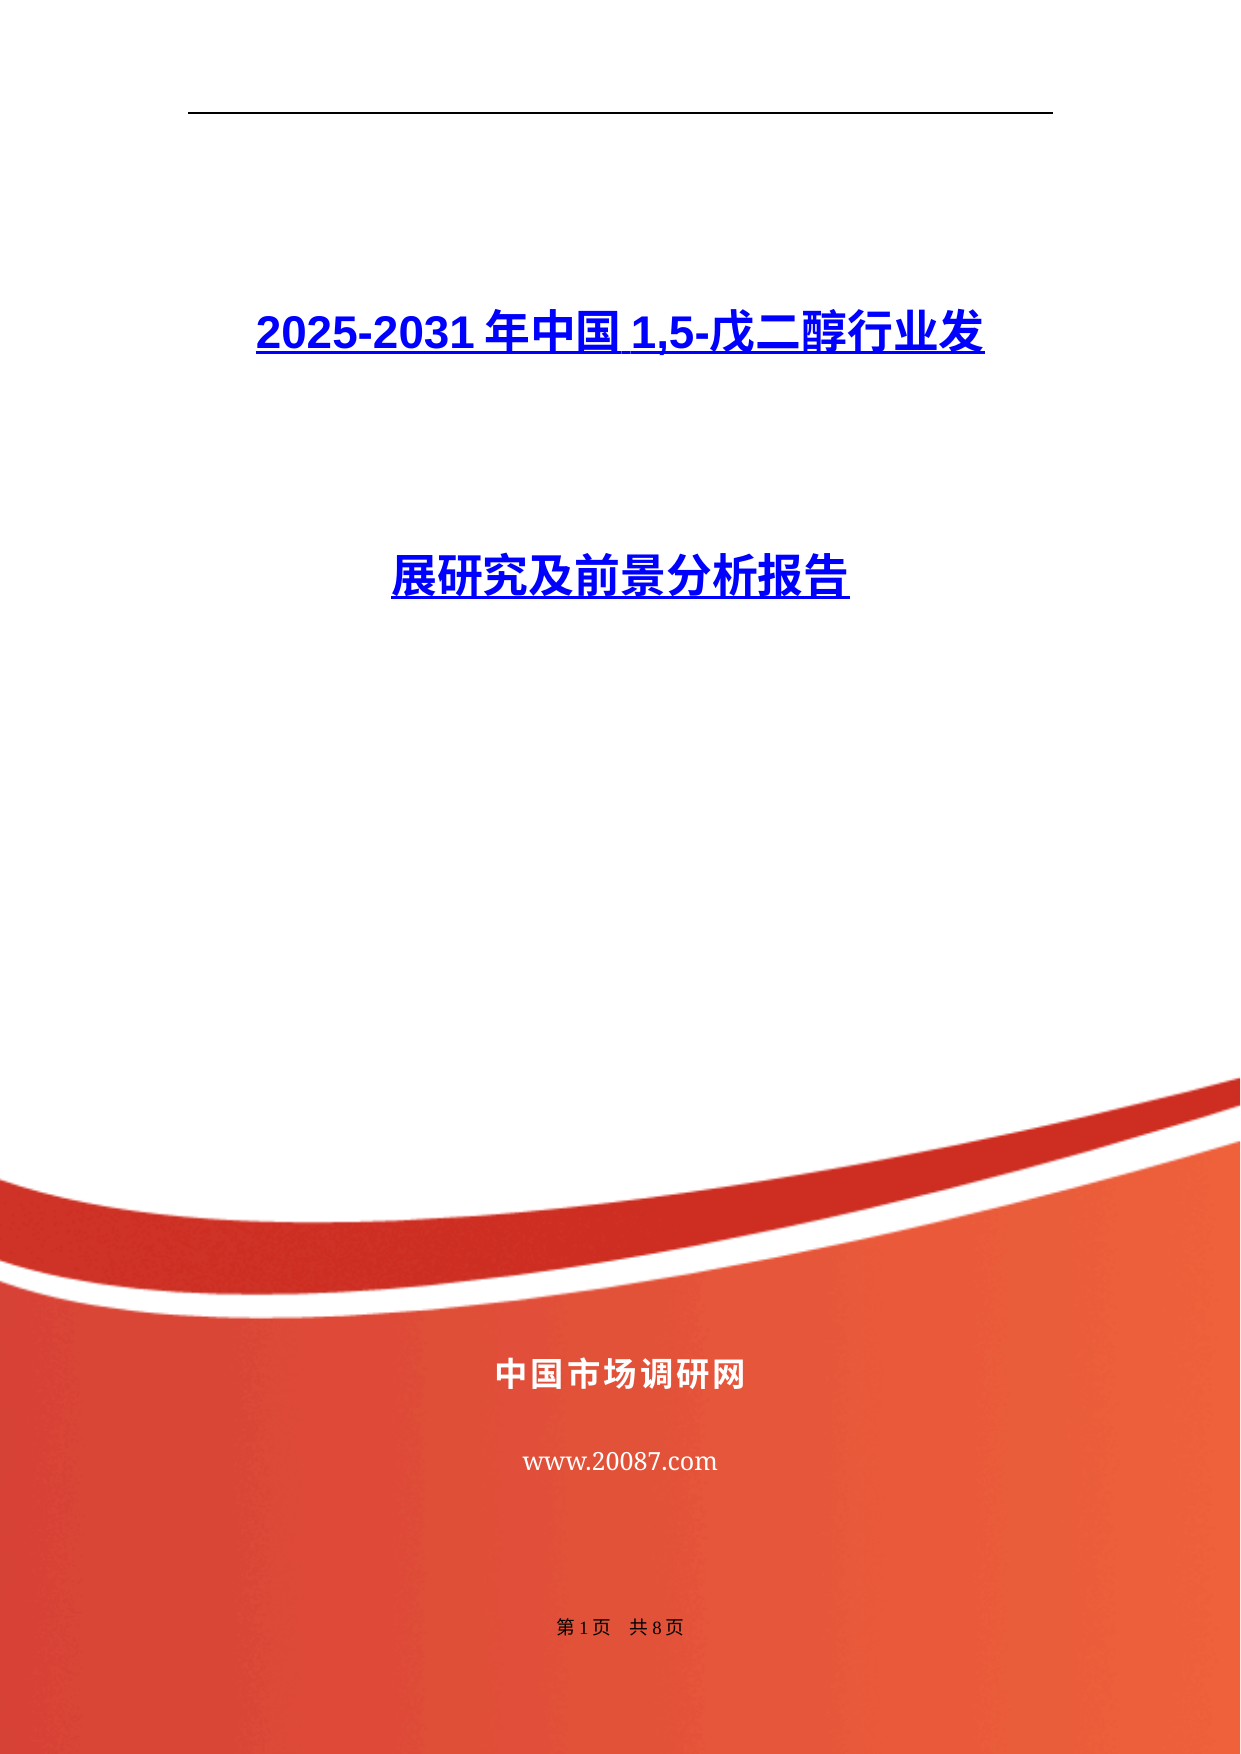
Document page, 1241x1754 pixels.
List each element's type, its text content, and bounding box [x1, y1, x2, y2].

text www.20087.com [187, 1428, 1053, 1493]
picture [0, 1006, 1241, 1754]
subtitle 中国市场调研网 [187, 1339, 1053, 1404]
table_header 2025-2031年中国1,5-戊二醇行业发展研究及前景分析报告 [188, 207, 1053, 773]
